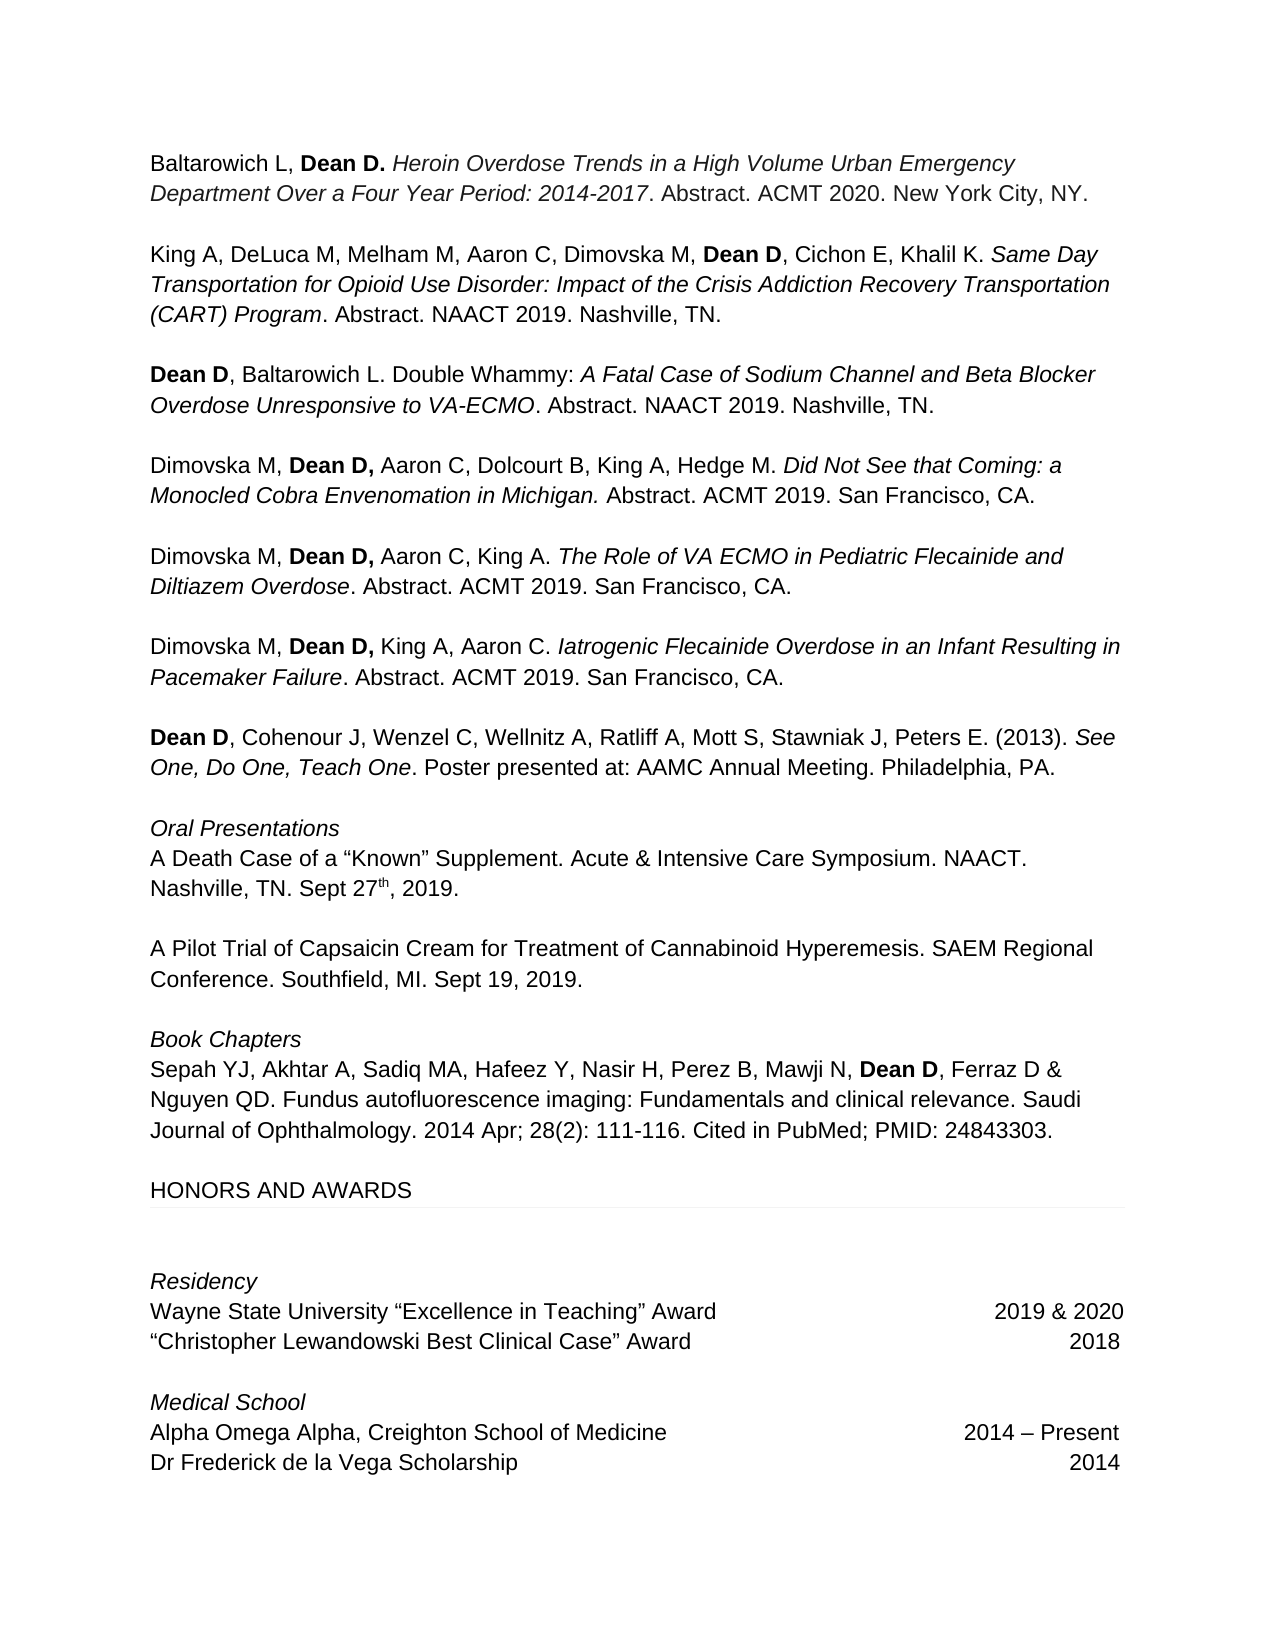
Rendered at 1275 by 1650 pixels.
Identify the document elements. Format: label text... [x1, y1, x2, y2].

text Sepah YJ, Akhtar A, Sadiq MA, Hafeez Y, Nasir H, Perez B, Mawji N, Dean D, Ferraz D & Nguyen QD. Fundus autofluorescence imaging: Fundamentals and clinical relevance. Saudi Journal of Ophthalmology. 2014 Apr; 28(2): 111-116. Cited in PubMed; PMID: 24843303. [150, 1056, 1125, 1143]
text Dean D, Cohenour J, Wenzel C, Wellnitz A, Ratliff A, Mott S, Stawniak J, Peters E. (2013). See One, Do One, Teach One. Poster presented at: AAMC Annual Meeting. Philadelphia, PA. [150, 724, 1125, 781]
text Book Chapters [150, 1026, 1125, 1052]
text HONORS AND AWARDS [150, 1177, 1125, 1203]
text Alpha Omega Alpha, Creighton School of Medicine 2014 – Present [150, 1419, 1125, 1445]
text Dean D, Baltarowich L. Double Whammy: A Fatal Case of Sodium Channel and Beta Blocker Overdose Unresponsive to VA-ECMO. Abstract. NAACT 2019. Nashville, TN. [150, 361, 1125, 418]
text Dimovska M, Dean D, Aaron C, King A. The Role of VA ECMO in Pediatric Flecainide and Diltiazem Overdose. Abstract. ACMT 2019. San Francisco, CA. [150, 543, 1125, 599]
text Oral Presentations [150, 814, 1125, 841]
text A Death Case of a “Known” Supplement. Acute & Intensive Care Symposium. NAACT. Nashville, TN. Sept 27th, 2019. [150, 845, 1125, 901]
text Dr Frederick de la Vega Scholarship 2014 [150, 1449, 1125, 1475]
text Dimovska M, Dean D, King A, Aaron C. Iatrogenic Flecainide Overdose in an Infant Resulting in Pacemaker Failure. Abstract. ACMT 2019. San Francisco, CA. [150, 633, 1125, 690]
text Dimovska M, Dean D, Aaron C, Dolcourt B, King A, Hedge M. Did Not See that Coming: a Monocled Cobra Envenomation in Michigan. Abstract. ACMT 2019. San Francisco, CA. [150, 452, 1125, 509]
text King A, DeLuca M, Melham M, Aaron C, Dimovska M, Dean D, Cichon E, Khalil K. Same Day Transportation for Opioid Use Disorder: Impact of the Crisis Addiction Recovery Transportation (CART) Program. Abstract. NAACT 2019. Nashville, TN. [150, 241, 1125, 327]
text Baltarowich L, Dean D. Heroin Overdose Trends in a High Volume Urban Emergency Department Over a Four Year Period: 2014-2017. Abstract. ACMT 2020. New York City, NY. [150, 150, 1125, 207]
text Medical School [150, 1388, 1125, 1415]
text Wayne State University “Excellence in Teaching” Award 2019 & 2020 [150, 1298, 1125, 1324]
text A Pilot Trial of Capsaicin Cream for Treatment of Cannabinoid Hyperemesis. SAEM Regional Conference. Southfield, MI. Sept 19, 2019. [150, 935, 1125, 992]
text Residency [150, 1268, 1125, 1294]
text “Christopher Lewandowski Best Clinical Case” Award 2018 [150, 1328, 1125, 1354]
